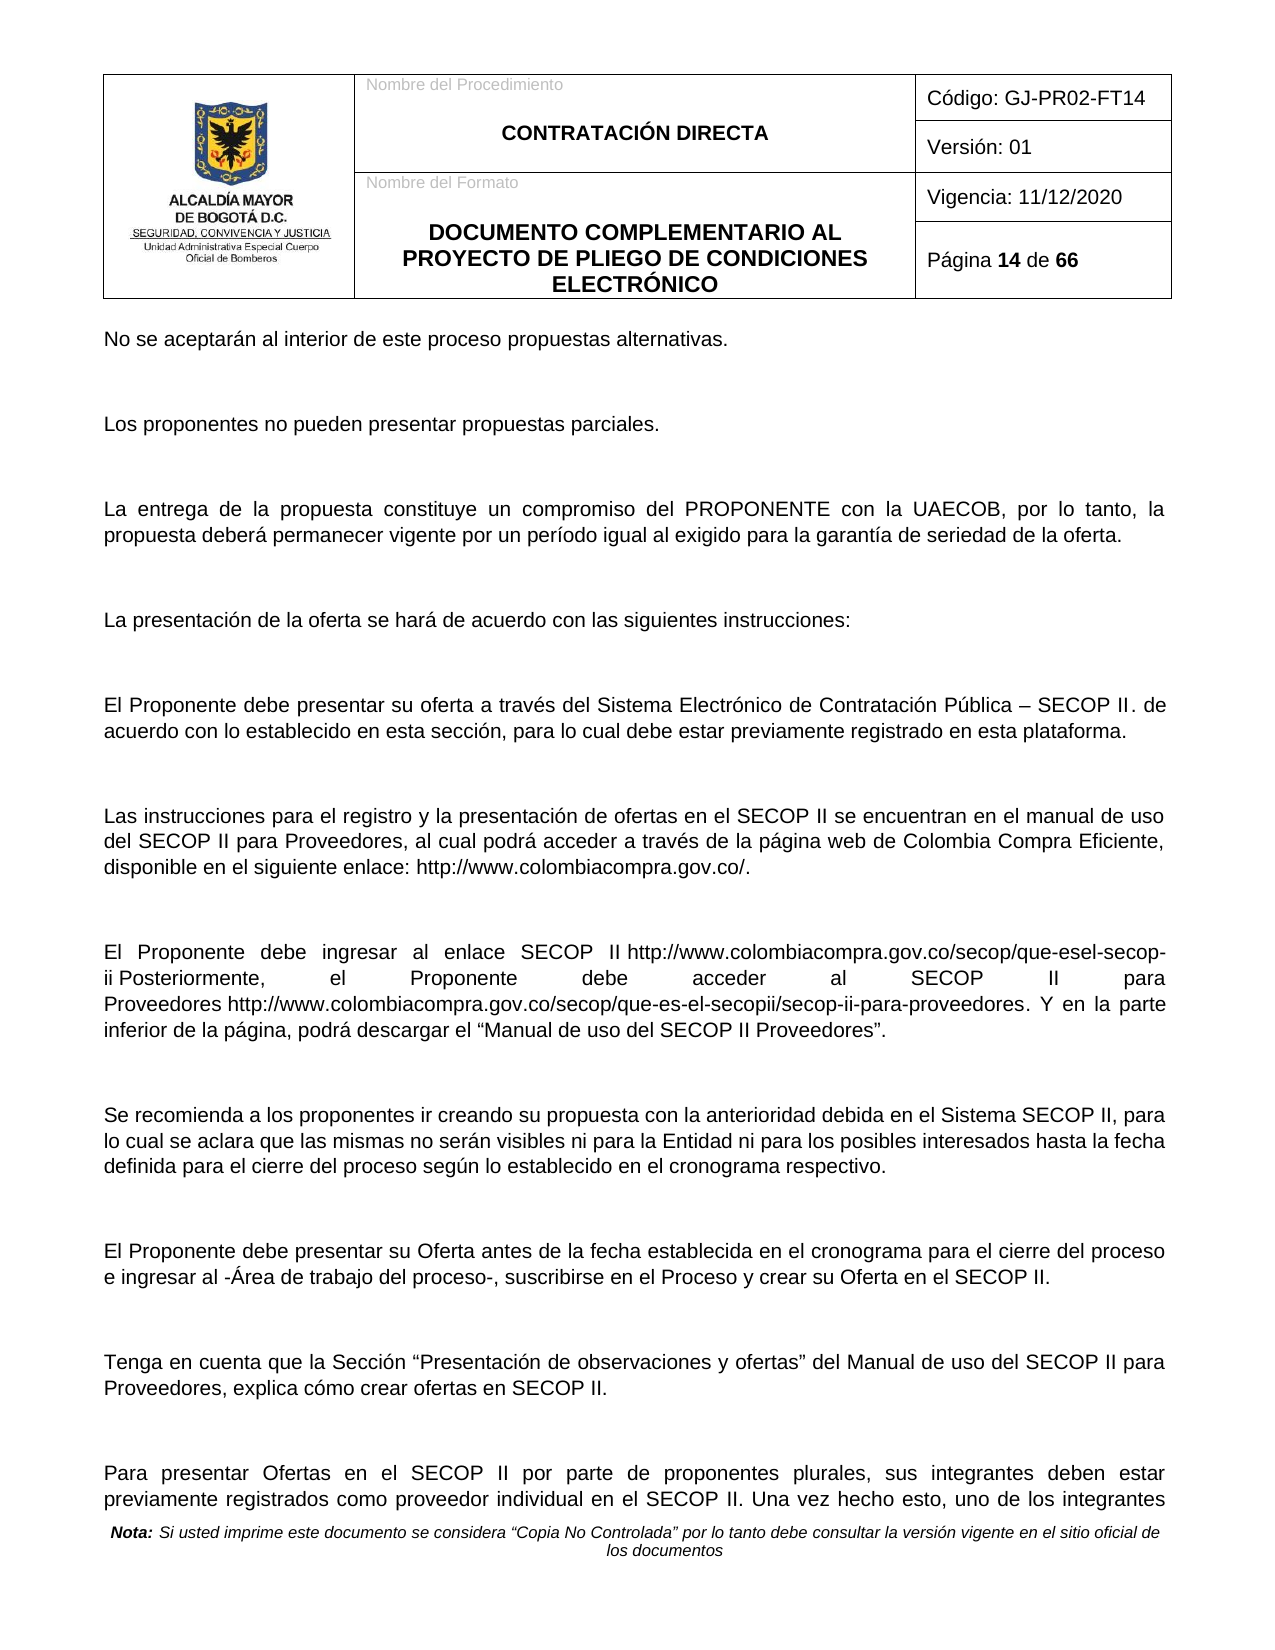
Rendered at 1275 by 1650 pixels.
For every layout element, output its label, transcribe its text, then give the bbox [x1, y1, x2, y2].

text El Proponente debe presentar su Oferta antes de la fecha establecida en el cronograma para el cierre del proceso e ingresar al -Área de trabajo del proceso-, suscribirse en el Proceso y crear su Oferta en el SECOP II. [103, 1239, 1167, 1289]
text No se aceptarán al interior de este proceso propuestas alternativas. [103, 327, 1167, 351]
picture [128, 100, 332, 265]
text Se recomienda a los proponentes ir creando su propuesta con la anterioridad debida en el Sistema SECOP II, para lo cual se aclara que las mismas no serán visibles ni para la Entidad ni para los posibles interesados hasta la fecha definida para el cierre del proceso según lo establecido en el cronograma respectivo. [103, 1103, 1167, 1178]
text Tenga en cuenta que la Sección “Presentación de observaciones y ofertas” del Manual de uso del SECOP II para Proveedores, explica cómo crear ofertas en SECOP II. [103, 1350, 1167, 1400]
text El Proponente debe presentar su oferta a través del Sistema Electrónico de Contratación Pública – SECOP II. de acuerdo con lo establecido en esta sección, para lo cual debe estar previamente registrado en esta plataforma. [103, 693, 1167, 742]
text La entrega de la propuesta constituye un compromiso del PROPONENTE con la UAECOB, por lo tanto, la propuesta deberá permanecer vigente por un período igual al exigido para la garantía de seriedad de la oferta. [103, 497, 1167, 547]
text El Proponente debe ingresar al enlace SECOP II http://www.colombiacompra.gov.co/secop/que-esel-secop-ii Posteriormente, el Proponente debe acceder al SECOP II para Proveedores http://www.colombiacompra.gov.co/secop/que-es-el-secopii/secop-ii-para-proveedores. Y en la parte inferior de la página, podrá descargar el “Manual de uso del SECOP II Proveedores”. [103, 940, 1167, 1042]
text La presentación de la oferta se hará de acuerdo con las siguientes instrucciones: [103, 608, 1167, 632]
text Los proponentes no pueden presentar propuestas parciales. [103, 412, 1167, 436]
text Las instrucciones para el registro y la presentación de ofertas en el SECOP II se encuentran en el manual de uso del SECOP II para Proveedores, al cual podrá acceder a través de la página web de Colombia Compra Eficiente, disponible en el siguiente enlace: http://www.colombiacompra.gov.co/. [103, 803, 1167, 879]
